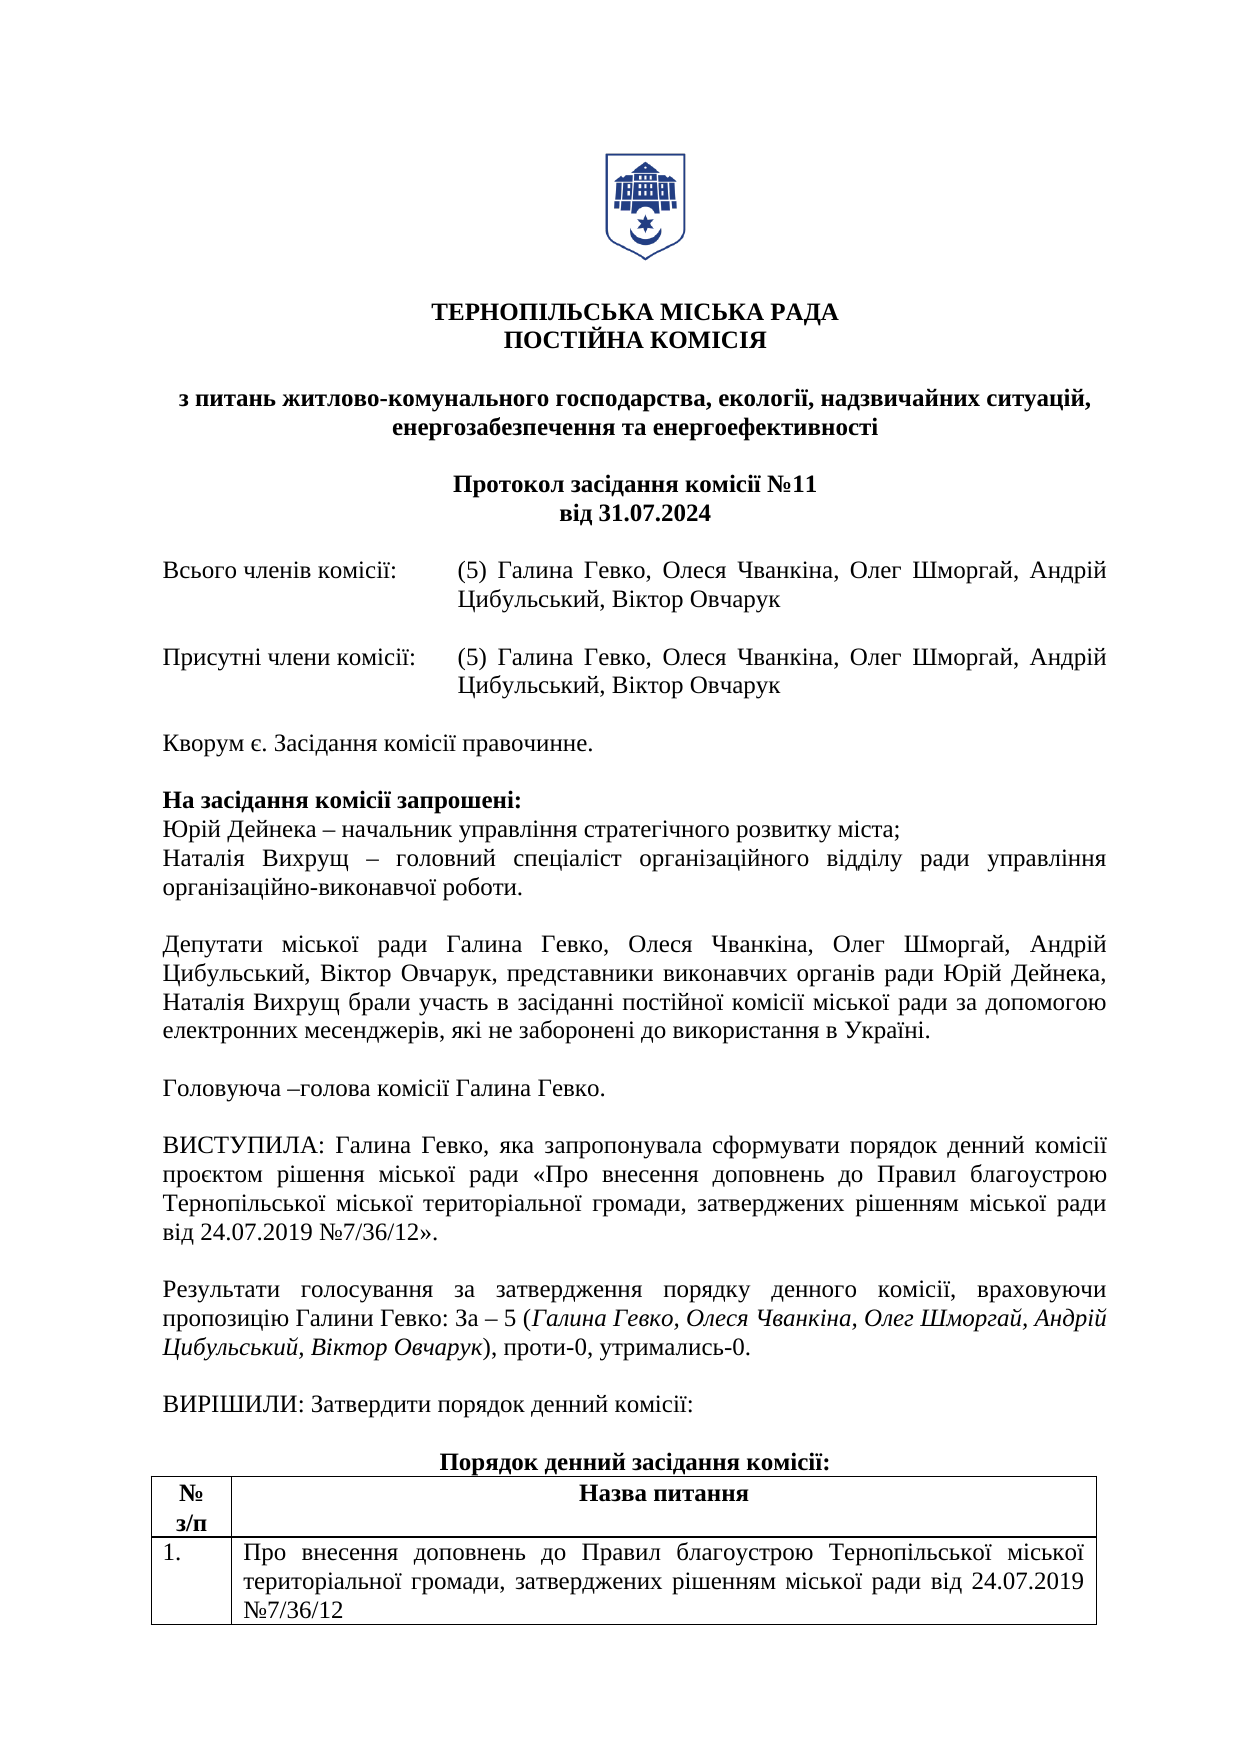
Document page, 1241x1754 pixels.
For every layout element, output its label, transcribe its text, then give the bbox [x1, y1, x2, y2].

text Головуюча –голова комісії Галина Гевко. [162, 1073, 1107, 1102]
text Протокол засідання комісії №11 [162, 469, 1107, 498]
table_header № з/п [152, 1477, 231, 1536]
text ВИРІШИЛИ: Затвердити порядок денний комісії: [162, 1389, 1107, 1418]
text Кворум є. Засідання комісії правочинне. [162, 728, 1107, 757]
text від 31.07.2024 [162, 498, 1107, 527]
text На засідання комісії запрошені: [162, 786, 1107, 814]
table_cell [152, 1538, 231, 1624]
text ТЕРНОПІЛЬСЬКА МІСЬКА РАДА [162, 297, 1107, 326]
text з питань житлово-комунального господарства, екології, надзвичайних ситуацій, енергозабезпечення та енергоефективності [162, 383, 1107, 441]
text ВИСТУПИЛА: Галина Гевко, яка запропонувала сформувати порядок денний комісії проєктом рішення міської ради «Про внесення доповнень до Правил благоустрою Тернопільської міської територіальної громади, затверджених рішенням міської ради від 24.07.2019 №7/36/12». [162, 1131, 1107, 1246]
table_cell Про внесення доповнень до Правил благоустрою Тернопільської міської територіальної громади, затверджених рішенням міської ради від 24.07.2019 №7/36/12 [232, 1538, 1096, 1624]
text Депутати міської ради Галина Гевко, Олеся Чванкіна, Олег Шморгай, Андрій Цибульський, Віктор Овчарук, представники виконавчих органів ради Юрій Дейнека, Наталія Вихрущ брали участь в засіданні постійної комісії міської ради за допомогою електронних месенджерів, які не заборонені до використання в Україні. [162, 929, 1107, 1044]
table_header Назва питання [232, 1477, 1096, 1536]
text Присутні члени комісії: (5) Галина Гевко, Олеся Чванкіна, Олег Шморгай, Андрій Цибульський, Віктор Овчарук [162, 642, 1107, 699]
picture [601, 147, 688, 268]
text ПОСТІЙНА КОМІСІЯ [162, 326, 1107, 354]
text Всього членів комісії: (5) Галина Гевко, Олеся Чванкіна, Олег Шморгай, Андрій Цибульський, Віктор Овчарук [162, 556, 1107, 613]
text Наталія Вихрущ – головний спеціаліст організаційного відділу ради управління організаційно-виконавчої роботи. [162, 843, 1107, 901]
text Результати голосування за затвердження порядку денного комісії, враховуючи пропозицію Галини Гевко: За – 5 (Галина Гевко, Олеся Чванкіна, Олег Шморгай, Андрій Цибульський, Віктор Овчарук), проти-0, утримались-0. [162, 1274, 1107, 1361]
text Порядок денний засідання комісії: [162, 1447, 1107, 1476]
subtitle Юрій Дейнека – начальник управління стратегічного розвитку міста; [162, 814, 1107, 843]
